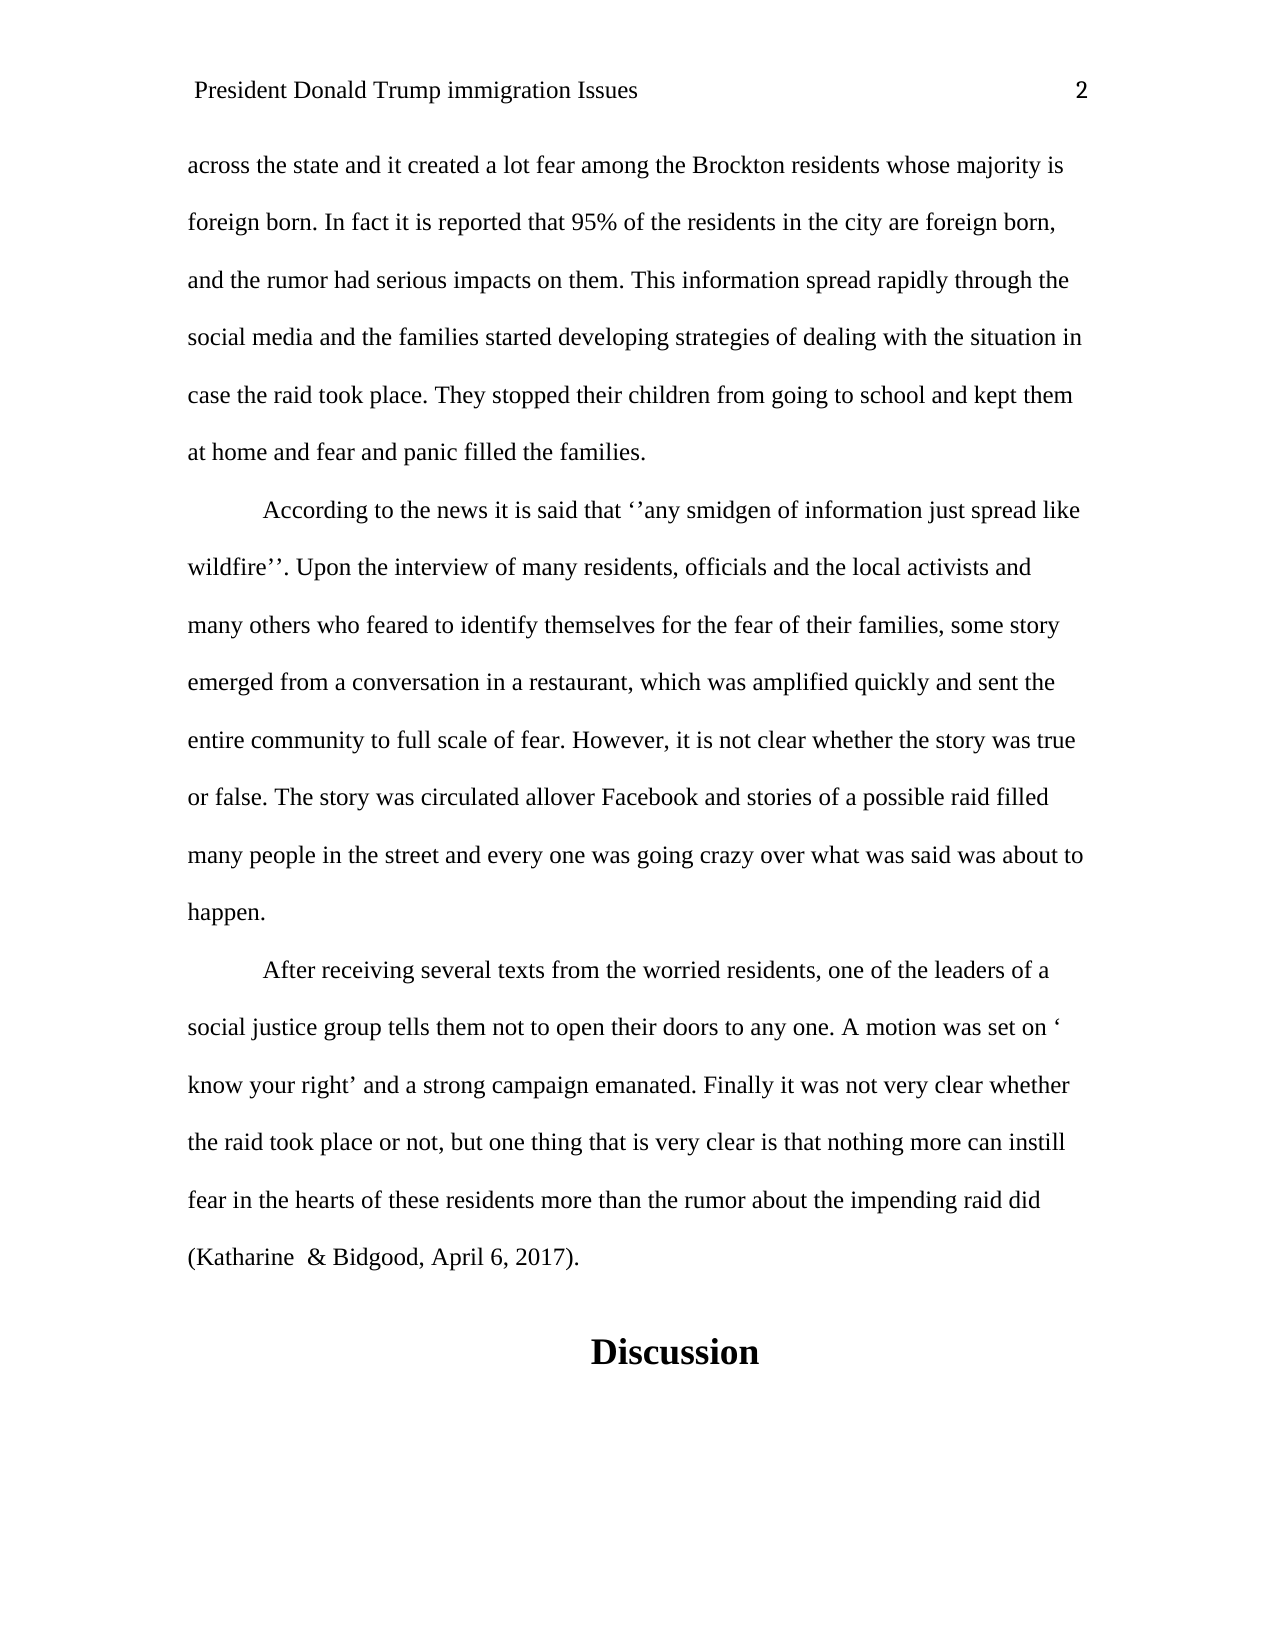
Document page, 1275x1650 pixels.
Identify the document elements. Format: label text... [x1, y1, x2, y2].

text After receiving several texts from the worried residents, one of the leaders of a social justice group tells them not to open their doors to any one. A motion was set on ‘ know your right’ and a strong campaign emanated. Finally it was not very clear whether the raid took place or not, but one thing that is very clear is that nothing more can instill fear in the hearts of these residents more than the rumor about the impending raid did (Katharine & Bidgood, April 6, 2017). [187, 955, 1087, 1271]
subtitle Discussion [187, 1329, 1087, 1372]
text According to the news it is said that ‘’any smidgen of information just spread like wildfire’’. Upon the interview of many residents, officials and the local activists and many others who feared to identify themselves for the fear of their families, some story emerged from a conversation in a restaurant, which was amplified quickly and sent the entire community to full scale of fear. However, it is not clear whether the story was true or false. The story was circulated allover Facebook and stories of a possible raid filled many people in the street and every one was going crazy over what was said was about to happen. [187, 495, 1087, 926]
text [187, 150, 1087, 466]
